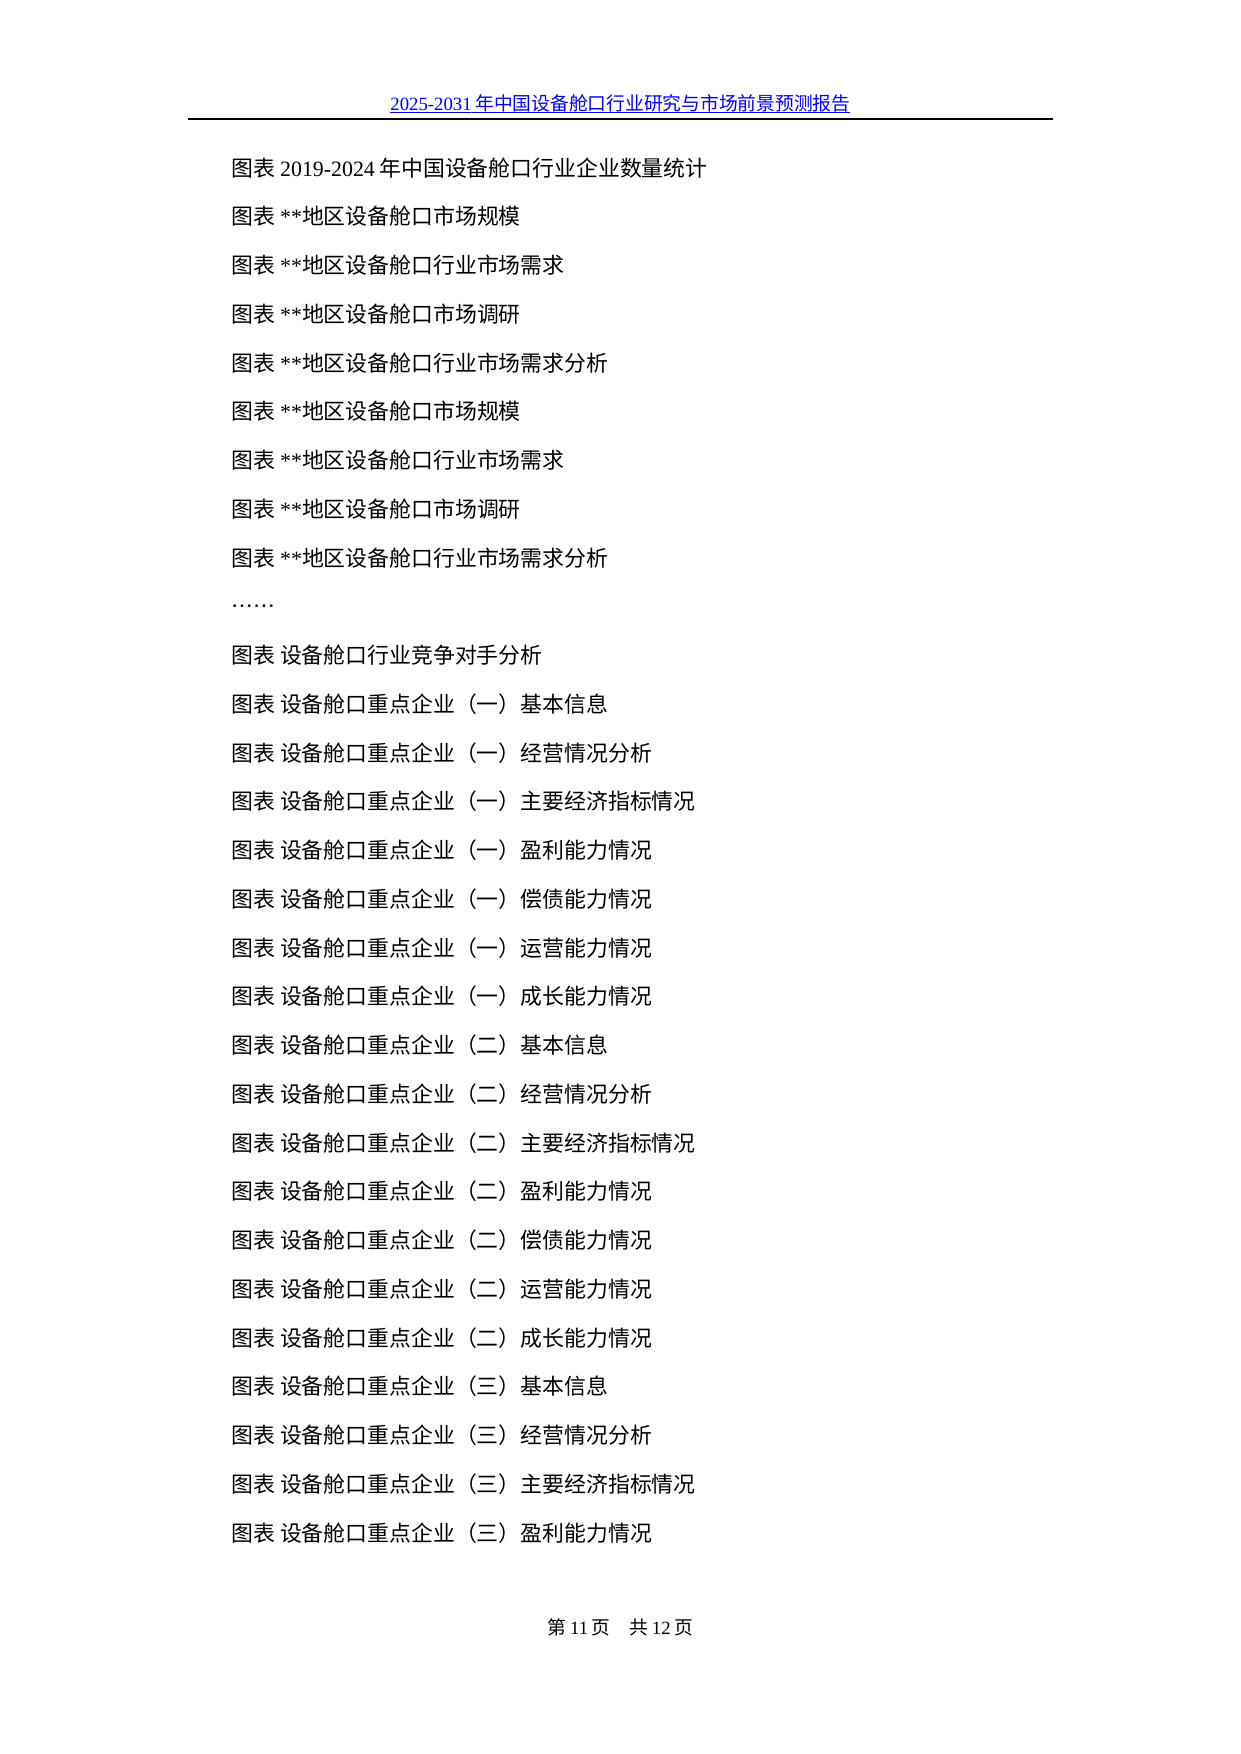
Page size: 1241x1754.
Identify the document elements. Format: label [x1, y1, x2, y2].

text [187, 150, 1053, 1548]
